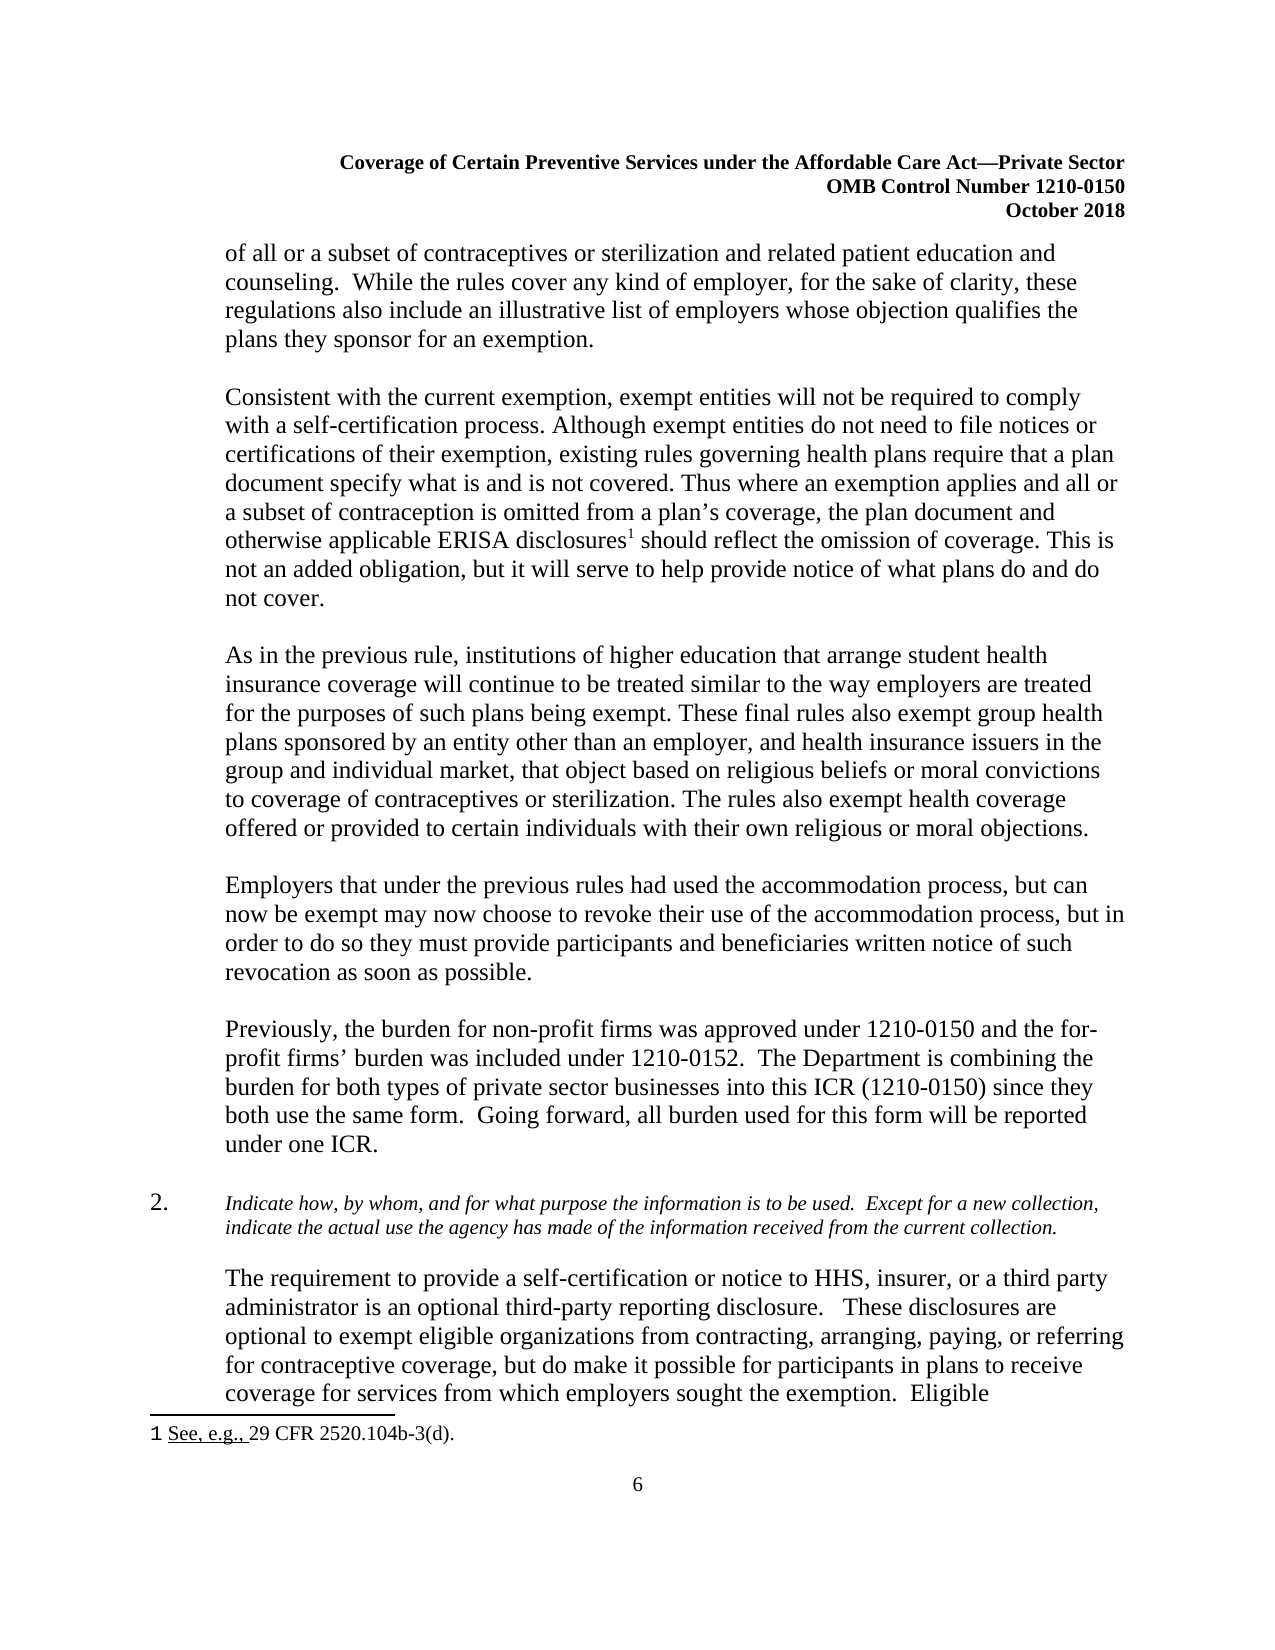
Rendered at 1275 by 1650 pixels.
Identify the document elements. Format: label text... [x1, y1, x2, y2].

text Employers that under the previous rules had used the accommodation process, but can now be exempt may now choose to revoke their use of the accommodation process, but in order to do so they must provide participants and beneficiaries written notice of such revocation as soon as possible. [225, 870, 1125, 985]
text 2. Indicate how, by whom, and for what purpose the information is to be used. Except for a new collection, indicate the actual use the agency has made of the information received from the current collection. [150, 1187, 1125, 1239]
text Consistent with the current exemption, exempt entities will not be required to comply with a self-certification process. Although exempt entities do not need to file notices or certifications of their exemption, existing rules governing health plans require that a plan document specify what is and is not covered. Thus where an exemption applies and all or a subset of contraception is omitted from a plan’s coverage, the plan document and otherwise applicable ERISA disclosures should reflect the omission of coverage. This is not an added obligation, but it will serve to help provide notice of what plans do and do not cover. [225, 382, 1125, 612]
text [225, 238, 1125, 353]
text Previously, the burden for non-profit firms was approved under 1210-0150 and the for-profit firms’ burden was included under 1210-0152. The Department is combining the burden for both types of private sector businesses into this ICR (1210-0150) since they both use the same form. Going forward, all burden used for this form will be reported under one ICR. [225, 1014, 1125, 1158]
text As in the previous rule, institutions of higher education that arrange student health insurance coverage will continue to be treated similar to the way employers are treated for the purposes of such plans being exempt. These final rules also exempt group health plans sponsored by an entity other than an employer, and health insurance issuers in the group and individual market, that object based on religious beliefs or moral convictions to coverage of contraceptives or sterilization. The rules also exempt health coverage offered or provided to certain individuals with their own religious or moral objections. [225, 640, 1125, 842]
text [225, 1263, 1125, 1407]
